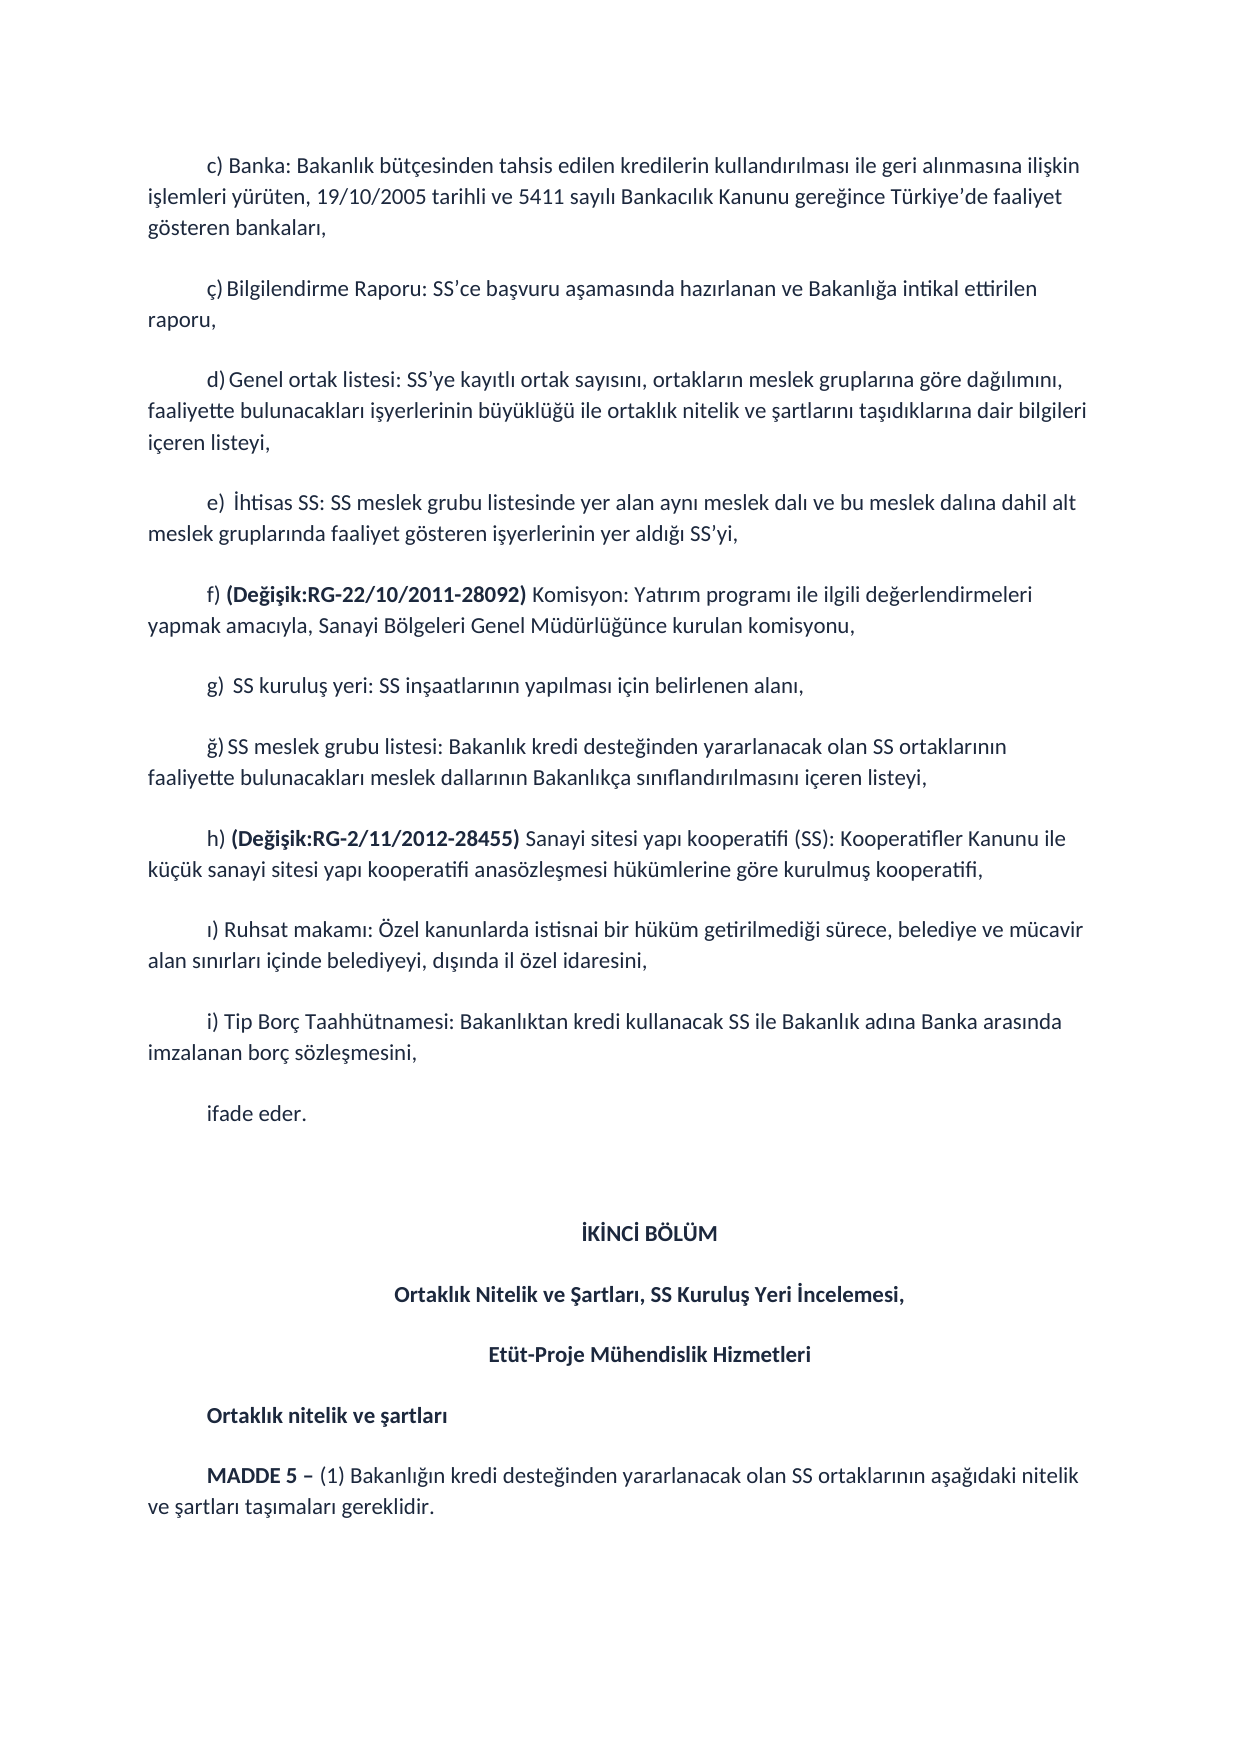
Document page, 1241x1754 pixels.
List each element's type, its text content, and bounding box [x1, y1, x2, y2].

text İKİNCİ BÖLÜM [148, 1216, 1093, 1248]
text e) İhtisas SS: SS meslek grubu listesinde yer alan aynı meslek dalı ve bu meslek dalına dahil alt meslek gruplarında faaliyet gösteren işyerlerinin yer aldığı SS’yi, [148, 485, 1093, 548]
text ifade eder. [148, 1096, 1093, 1127]
text c) Banka: Bakanlık bütçesinden tahsis edilen kredilerin kullandırılması ile geri alınmasına ilişkin işlemleri yürüten, 19/10/2005 tarihli ve 5411 sayılı Bankacılık Kanunu gereğince Türkiye’de faaliyet gösteren bankaları, [148, 148, 1093, 241]
text i) Tip Borç Taahhütnamesi: Bakanlıktan kredi kullanacak SS ile Bakanlık adına Banka arasında imzalanan borç sözleşmesini, [148, 1004, 1093, 1066]
text Ortaklık Nitelik ve Şartları, SS Kuruluş Yeri İncelemesi, [148, 1277, 1093, 1308]
text ğ) SS meslek grubu listesi: Bakanlık kredi desteğinden yararlanacak olan SS ortaklarının faaliyette bulunacakları meslek dallarının Bakanlıkça sınıflandırılmasını içeren listeyi, [148, 729, 1093, 791]
text MADDE 5 – (1) Bakanlığın kredi desteğinden yararlanacak olan SS ortaklarının aşağıdaki nitelik ve şartları taşımaları gereklidir. [148, 1458, 1093, 1521]
text Ortaklık nitelik ve şartları [148, 1398, 1093, 1429]
text h) (Değişik:RG-2/11/2012-28455) Sanayi sitesi yapı kooperatifi (SS): Kooperatifler Kanunu ile küçük sanayi sitesi yapı kooperatifi anasözleşmesi hükümlerine göre kurulmuş kooperatifi, [148, 821, 1093, 883]
text f) (Değişik:RG-22/10/2011-28092) Komisyon: Yatırım programı ile ilgili değerlendirmeleri yapmak amacıyla, Sanayi Bölgeleri Genel Müdürlüğünce kurulan komisyonu, [148, 577, 1093, 639]
text ç) Bilgilendirme Raporu: SS’ce başvuru aşamasında hazırlanan ve Bakanlığa intikal ettirilen raporu, [148, 271, 1093, 333]
text Etüt-Proje Mühendislik Hizmetleri [148, 1337, 1093, 1368]
text d) Genel ortak listesi: SS’ye kayıtlı ortak sayısını, ortakların meslek gruplarına göre dağılımını, faaliyette bulunacakları işyerlerinin büyüklüğü ile ortaklık nitelik ve şartlarını taşıdıklarına dair bilgileri içeren listeyi, [148, 362, 1093, 456]
text ı) Ruhsat makamı: Özel kanunlarda istisnai bir hüküm getirilmediği sürece, belediye ve mücavir alan sınırları içinde belediyeyi, dışında il özel idaresini, [148, 912, 1093, 975]
text g) SS kuruluş yeri: SS inşaatlarının yapılması için belirlenen alanı, [148, 668, 1093, 700]
